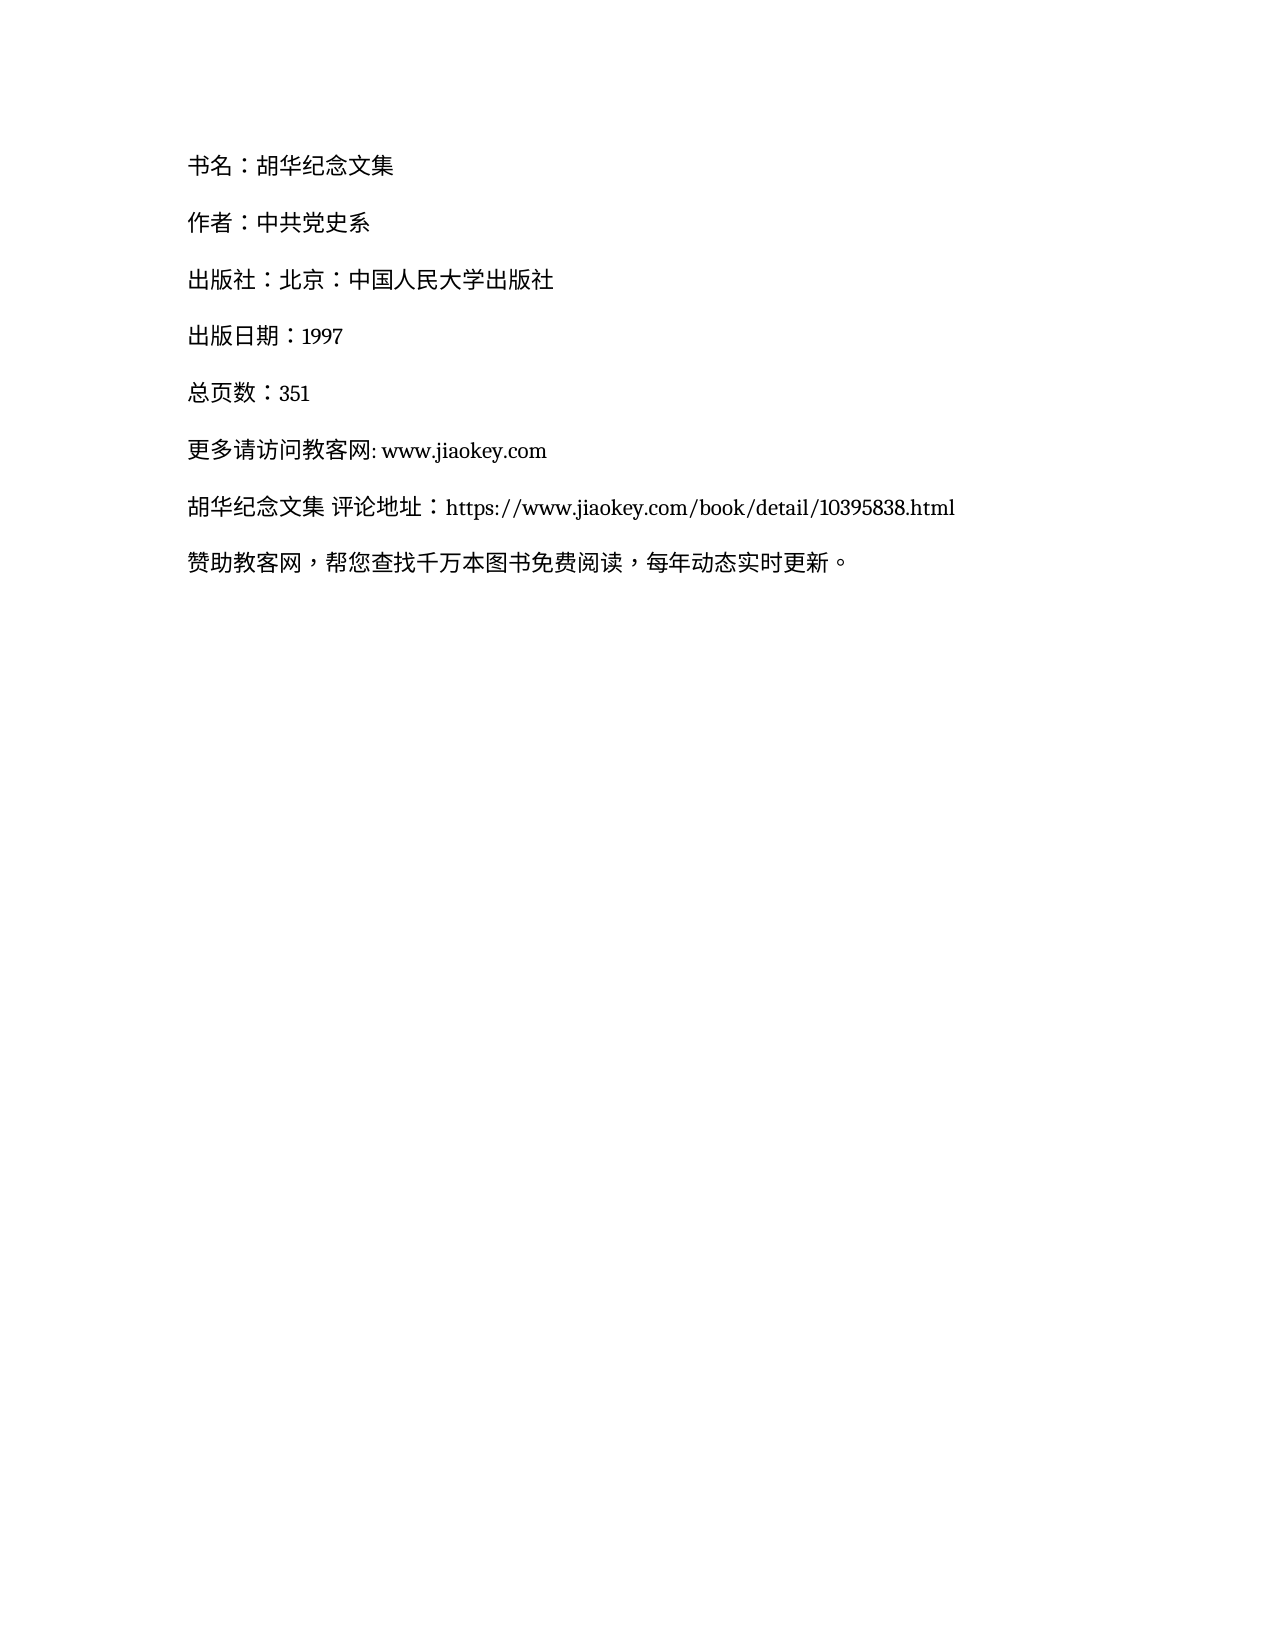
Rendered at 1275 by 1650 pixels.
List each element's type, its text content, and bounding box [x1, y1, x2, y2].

text 更多请访问教客网: www.jiaokey.com [187, 434, 1087, 465]
text 作者：中共党史系 [187, 207, 1087, 238]
text 出版社：北京：中国人民大学出版社 [187, 263, 1087, 295]
text 胡华纪念文集 评论地址：https://www.jiaokey.com/book/detail/10395838.html [187, 491, 1087, 522]
text 出版日期：1997 [187, 320, 1087, 352]
text 赞助教客网，帮您查找千万本图书免费阅读，每年动态实时更新。 [187, 547, 1087, 579]
text 书名：胡华纪念文集 [187, 150, 1087, 181]
text 总页数：351 [187, 377, 1087, 408]
